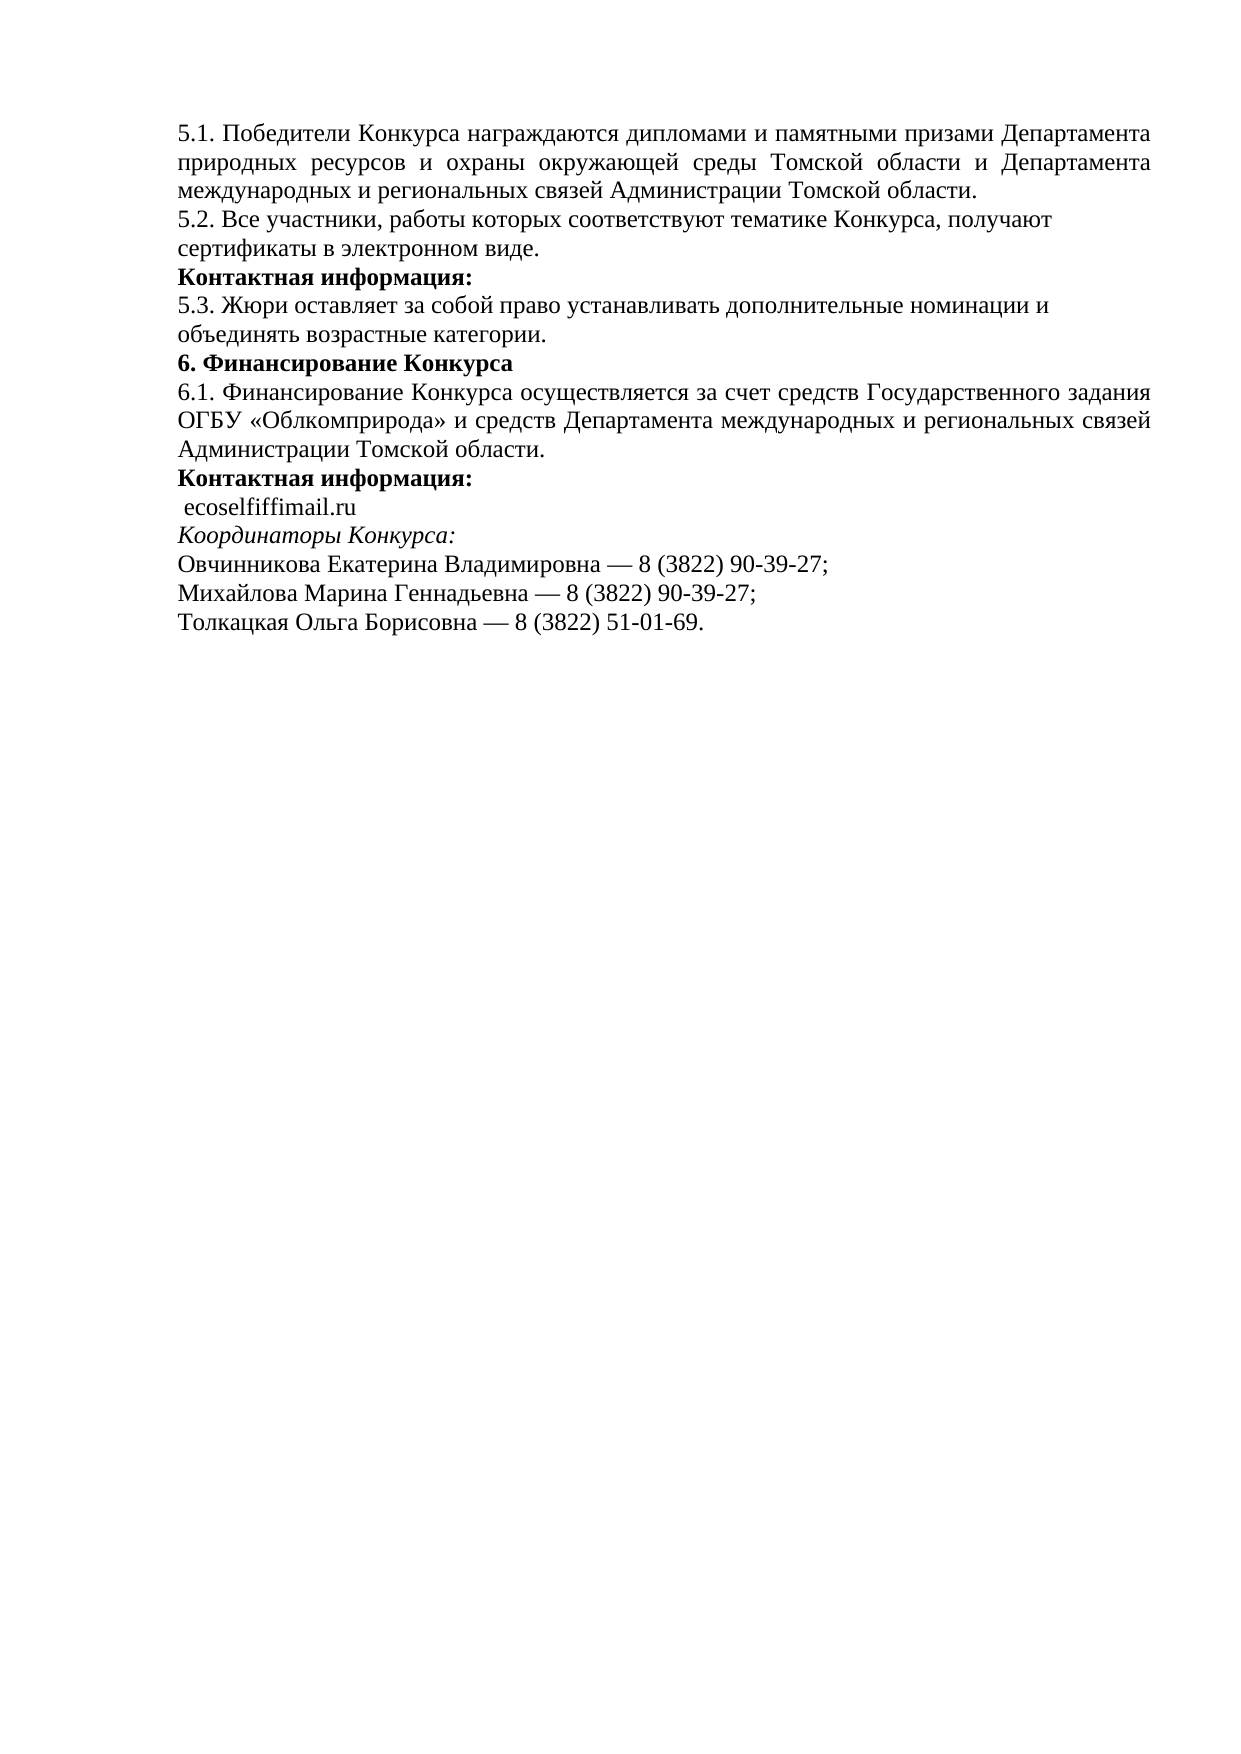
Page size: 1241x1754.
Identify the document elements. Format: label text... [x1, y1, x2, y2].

text Контактная информация: [177, 262, 1152, 291]
text 5.2. Все участники, работы которых соответствуют тематике Конкурса, получают [177, 204, 1152, 233]
text 5.1. Победители Конкурса награждаются дипломами и памятными призами Департамента природных ресурсов и охраны окружающей среды Томской области и Департамента международных и региональных связей Администрации Томской области. [177, 118, 1152, 204]
text ecoselfiffimail.ru [177, 492, 1152, 521]
text Овчинникова Екатерина Владимировна — 8 (3822) 90-39-27; [177, 549, 1152, 578]
text Координаторы Конкурса: [177, 521, 1152, 549]
text Толкацкая Ольга Борисовна — 8 (3822) 51-01-69. [177, 607, 1152, 636]
text сертификаты в электронном виде. [177, 233, 1152, 262]
text Контактная информация: [177, 463, 1152, 492]
text 6.1. Финансирование Конкурса осуществляется за счет средств Государственного задания ОГБУ «Облкомприрода» и средств Департамента международных и региональных связей Администрации Томской области. [177, 377, 1152, 463]
text Михайлова Марина Геннадьевна — 8 (3822) 90-39-27; [177, 578, 1152, 607]
text 6. Финансирование Конкурса [177, 348, 1152, 377]
text 5.3. Жюри оставляет за собой право устанавливать дополнительные номинации и [177, 291, 1152, 319]
text объединять возрастные категории. [177, 319, 1152, 348]
